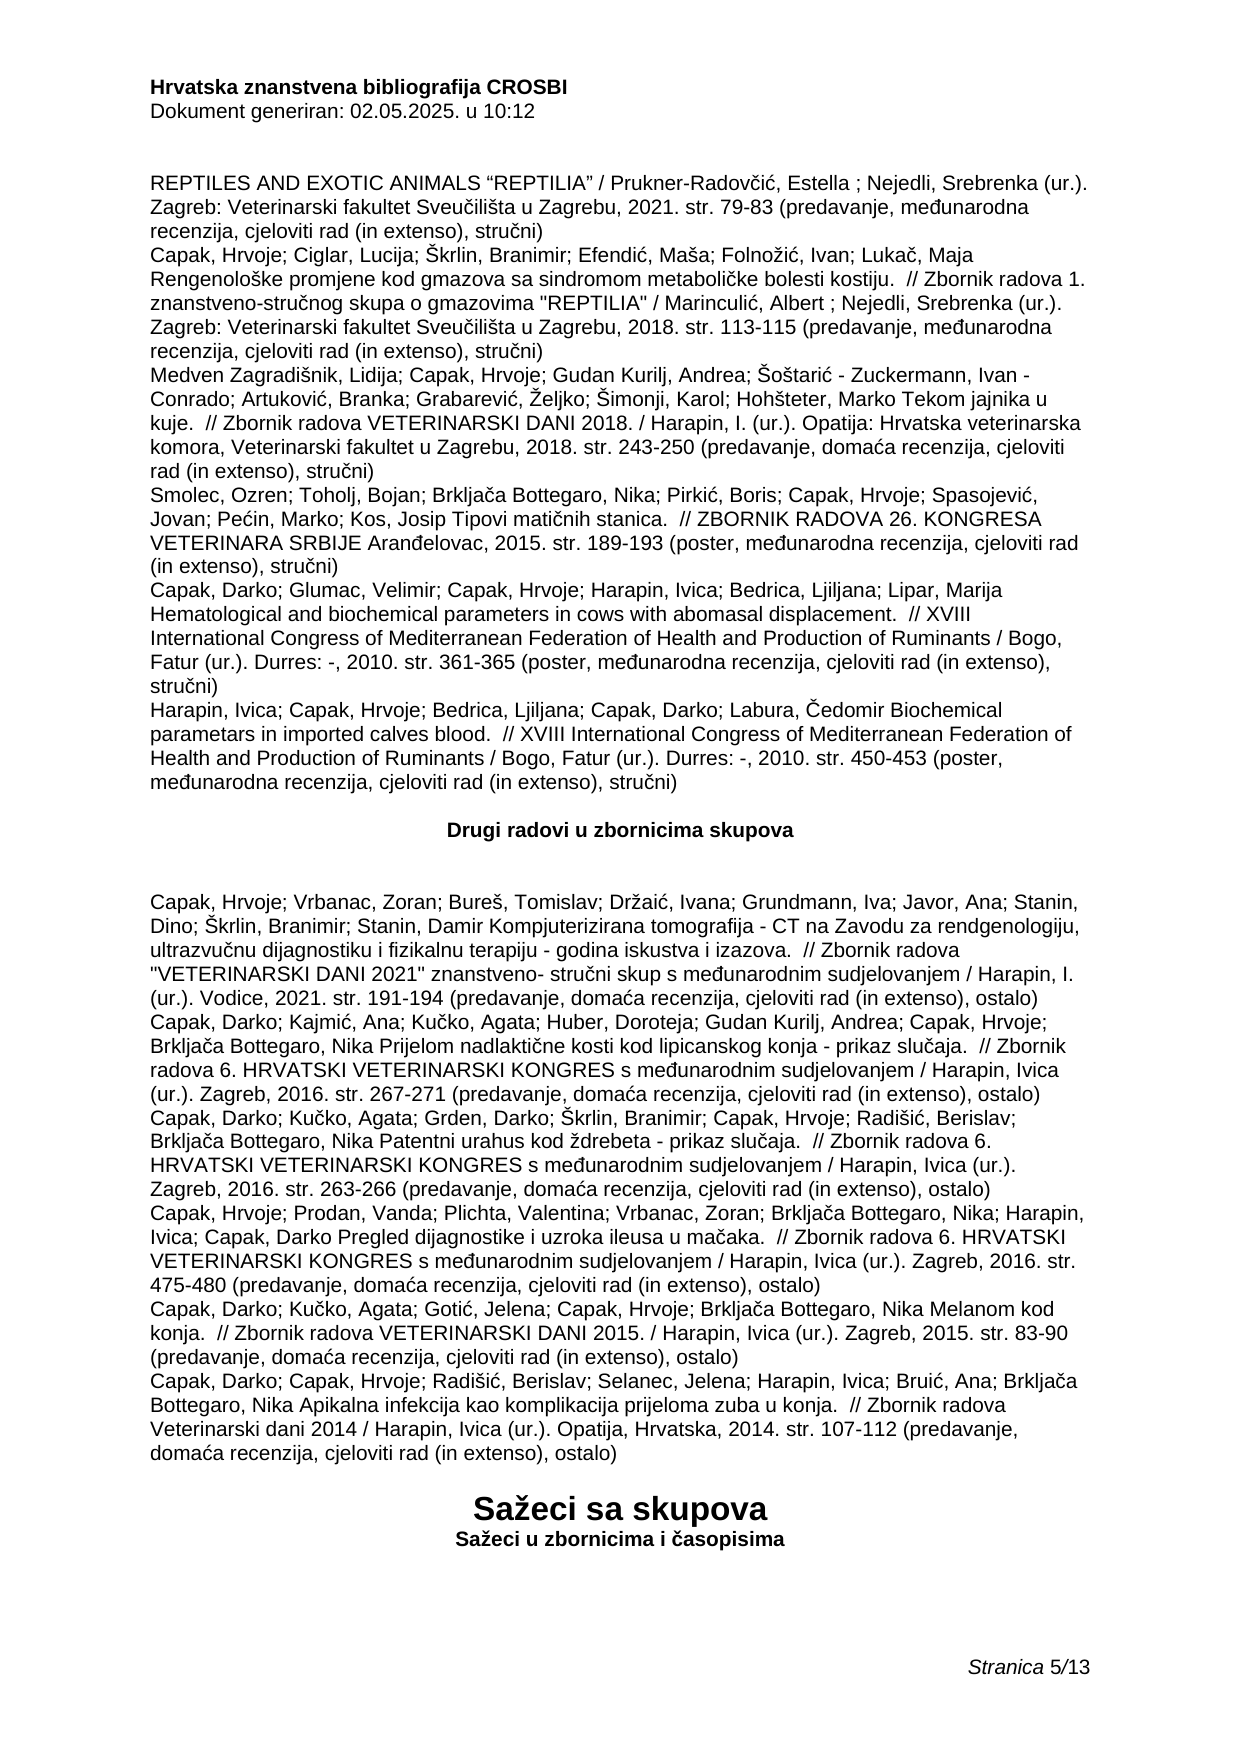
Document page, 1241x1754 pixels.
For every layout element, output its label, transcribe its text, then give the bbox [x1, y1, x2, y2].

text Capak, Darko; Kučko, Agata; Gotić, Jelena; Capak, Hrvoje; Brkljača Bottegaro, Nika [150, 1297, 1090, 1369]
text Capak, Darko; Capak, Hrvoje; Radišić, Berislav; Selanec, Jelena; Harapin, Ivica; Bruić, Ana; Brkljača Bottegaro, Nika [150, 1369, 1090, 1465]
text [150, 171, 1090, 243]
text Medven Zagradišnik, Lidija; Capak, Hrvoje; Gudan Kurilj, Andrea; Šoštarić - Zuckermann, Ivan - Conrado; Artuković, Branka; Grabarević, Željko; Šimonji, Karol; Hohšteter, Marko [150, 363, 1090, 482]
text Capak, Hrvoje; Ciglar, Lucija; Škrlin, Branimir; Efendić, Maša; Folnožić, Ivan; Lukač, Maja [150, 243, 1090, 363]
text Capak, Darko; Glumac, Velimir; Capak, Hrvoje; Harapin, Ivica; Bedrica, Ljiljana; Lipar, Marija [150, 578, 1090, 698]
subtitle Sažeci u zbornicima i časopisima [150, 1527, 1090, 1551]
subtitle Drugi radovi u zbornicima skupova [150, 818, 1090, 842]
text Capak, Hrvoje; Prodan, Vanda; Plichta, Valentina; Vrbanac, Zoran; Brkljača Bottegaro, Nika; Harapin, Ivica; Capak, Darko [150, 1201, 1090, 1297]
text Harapin, Ivica; Capak, Hrvoje; Bedrica, Ljiljana; Capak, Darko; Labura, Čedomir [150, 698, 1090, 794]
text Smolec, Ozren; Toholj, Bojan; Brkljača Bottegaro, Nika; Pirkić, Boris; Capak, Hrvoje; Spasojević, Jovan; Pećin, Marko; Kos, Josip [150, 482, 1090, 578]
text Capak, Hrvoje; Vrbanac, Zoran; Bureš, Tomislav; Držaić, Ivana; Grundmann, Iva; Javor, Ana; Stanin, Dino; Škrlin, Branimir; Stanin, Damir [150, 890, 1090, 1009]
text Capak, Darko; Kajmić, Ana; Kučko, Agata; Huber, Doroteja; Gudan Kurilj, Andrea; Capak, Hrvoje; Brkljača Bottegaro, Nika [150, 1009, 1090, 1105]
text Capak, Darko; Kučko, Agata; Grden, Darko; Škrlin, Branimir; Capak, Hrvoje; Radišić, Berislav; Brkljača Bottegaro, Nika [150, 1105, 1090, 1201]
subtitle Sažeci sa skupova [150, 1489, 1090, 1527]
